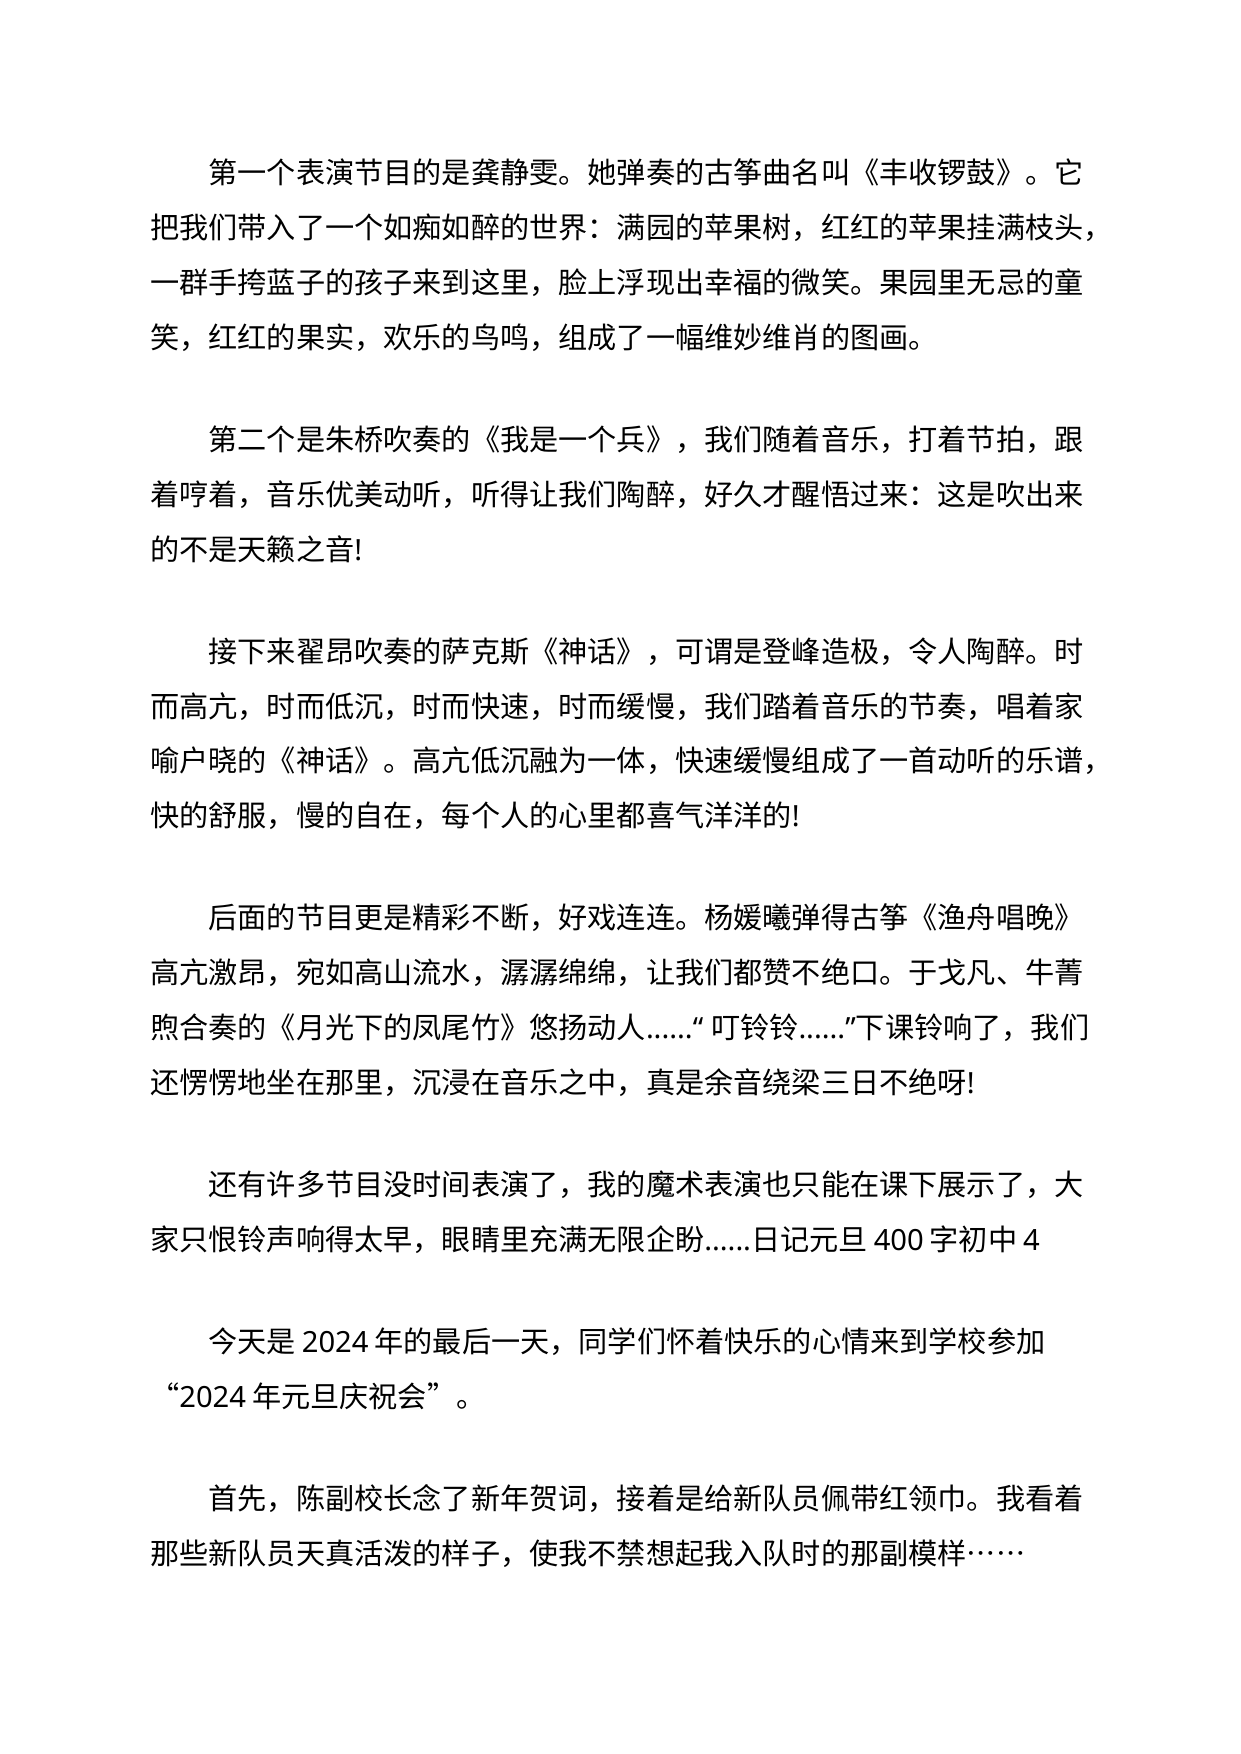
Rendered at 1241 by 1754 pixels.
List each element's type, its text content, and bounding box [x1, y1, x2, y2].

text 接下来翟昂吹奏的萨克斯《神话》，可谓是登峰造极，令人陶醉。时而高亢，时而低沉，时而快速，时而缓慢，我们踏着音乐的节奏，唱着家喻户晓的《神话》。高亢低沉融为一体，快速缓慢组成了一首动听的乐谱，快的舒服，慢的自在，每个人的心里都喜气洋洋的! [150, 628, 1090, 835]
text 今天是2024年的最后一天，同学们怀着快乐的心情来到学校参加“2024年元旦庆祝会”。 [150, 1318, 1090, 1416]
text 还有许多节目没时间表演了，我的魔术表演也只能在课下展示了，大家只恨铃声响得太早，眼睛里充满无限企盼......日记元旦400字初中4 [150, 1162, 1090, 1259]
text 第二个是朱桥吹奏的《我是一个兵》，我们随着音乐，打着节拍，跟着哼着，音乐优美动听，听得让我们陶醉，好久才醒悟过来：这是吹出来的不是天籁之音! [150, 416, 1090, 569]
text 第一个表演节目的是龚静雯。她弹奏的古筝曲名叫《丰收锣鼓》。它把我们带入了一个如痴如醉的世界：满园的苹果树，红红的苹果挂满枝头，一群手挎蓝子的孩子来到这里，脸上浮现出幸福的微笑。果园里无忌的童笑，红红的果实，欢乐的鸟鸣，组成了一幅维妙维肖的图画。 [150, 150, 1090, 357]
text 后面的节目更是精彩不断，好戏连连。杨媛曦弹得古筝《渔舟唱晚》高亢激昂，宛如高山流水，潺潺绵绵，让我们都赞不绝口。于戈凡、牛菁煦合奏的《月光下的凤尾竹》悠扬动人......“ 叮铃铃......”下课铃响了，我们还愣愣地坐在那里，沉浸在音乐之中，真是余音绕梁三日不绝呀! [150, 895, 1090, 1102]
text 首先，陈副校长念了新年贺词，接着是给新队员佩带红领巾。我看着那些新队员天真活泼的样子，使我不禁想起我入队时的那副模样…… [150, 1476, 1090, 1573]
